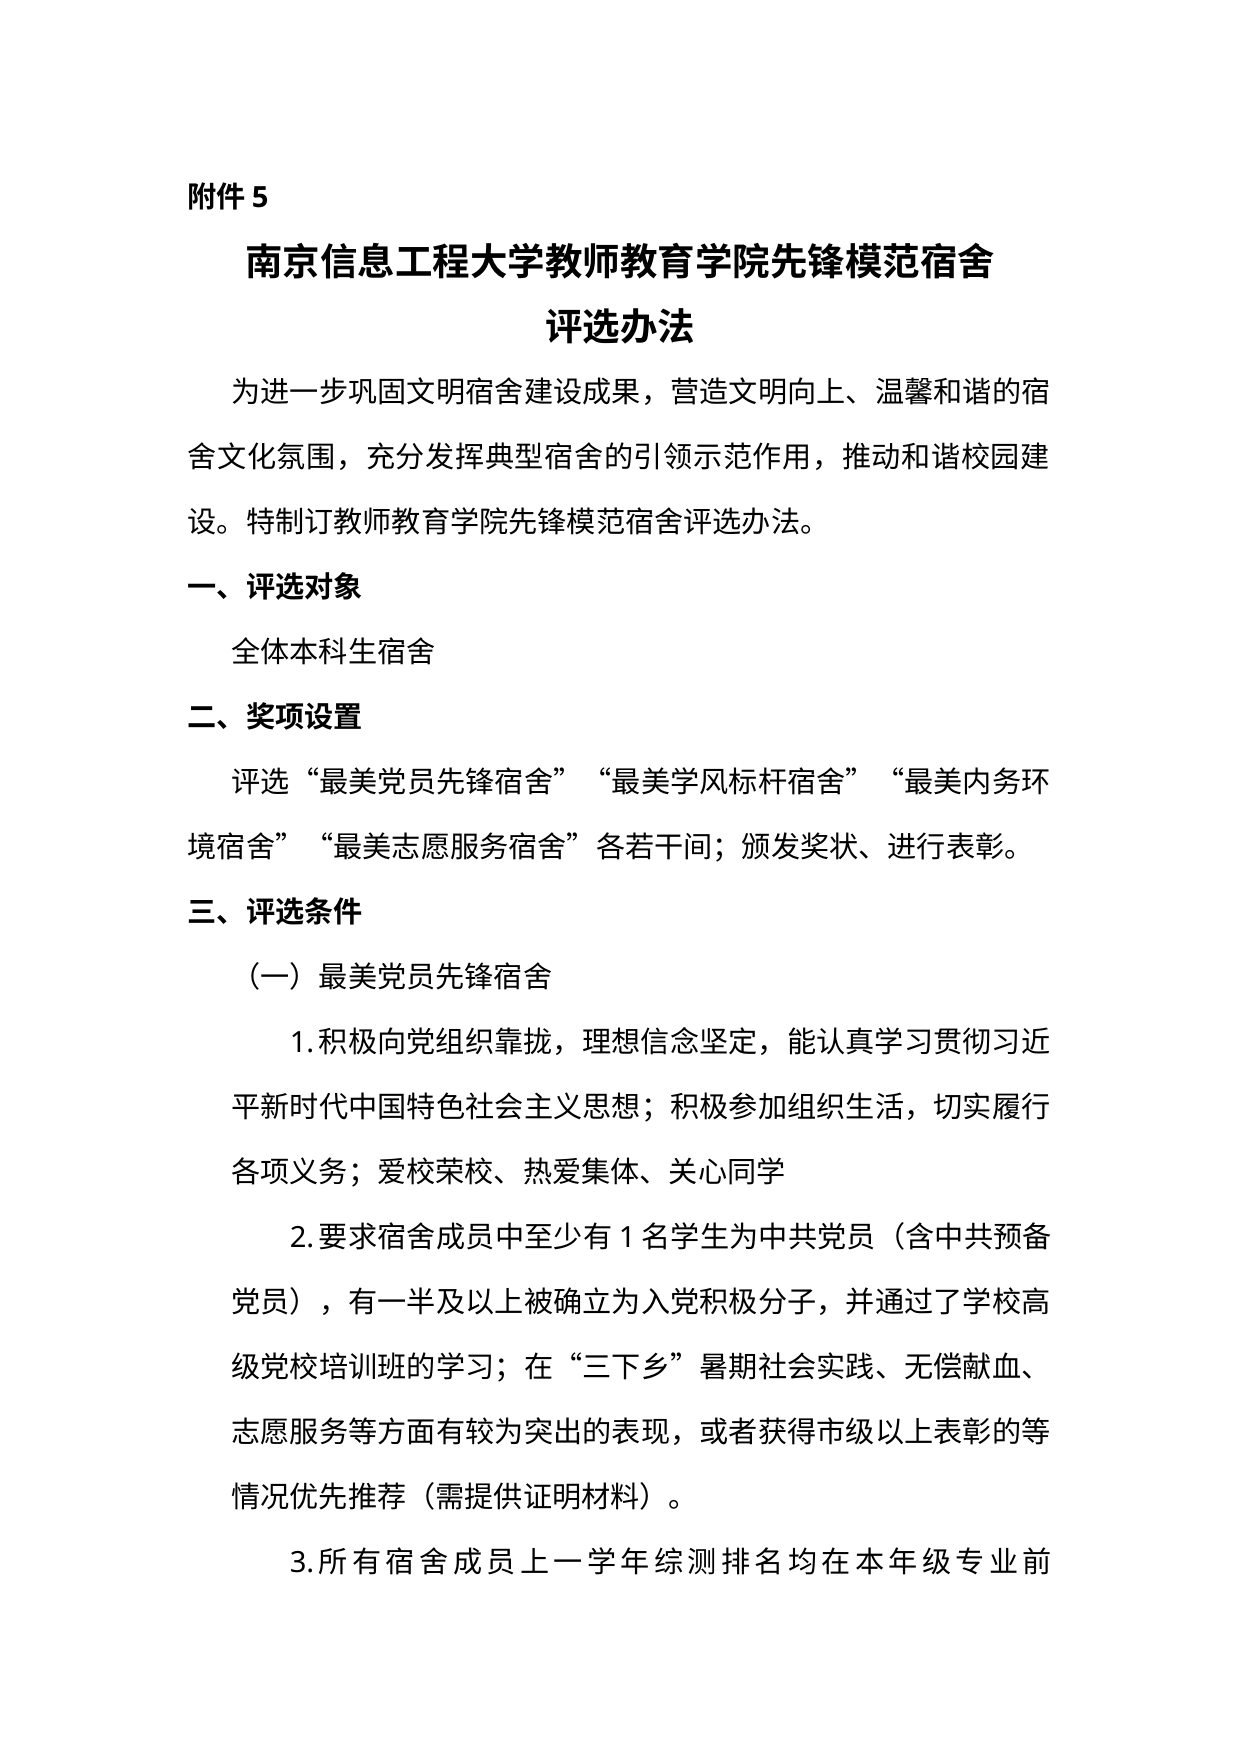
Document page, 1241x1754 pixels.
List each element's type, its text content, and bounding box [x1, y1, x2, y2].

list 积极向党组织靠拢，理想信念坚定，能认真学习贯彻习近平新时代中国特色社会主义思想；积极参加组织生活，切实履行各项义务；爱校荣校、热爱集体、关心同学 [231, 1007, 1053, 1202]
text 南京信息工程大学教师教育学院先锋模范宿舍 [187, 227, 1053, 292]
text 一、评选对象 [187, 552, 1053, 617]
text 评选“最美党员先锋宿舍”“最美学风标杆宿舍”“最美内务环境宿舍”“最美志愿服务宿舍”各若干间；颁发奖状、进行表彰。 [187, 747, 1053, 877]
text 全体本科生宿舍 [187, 617, 1053, 682]
text 评选办法 [187, 292, 1053, 357]
list 最美党员先锋宿舍 [187, 942, 1053, 1007]
text 为进一步巩固文明宿舍建设成果，营造文明向上、温馨和谐的宿舍文化氛围，充分发挥典型宿舍的引领示范作用，推动和谐校园建设。特制订教师教育学院先锋模范宿舍评选办法。 [187, 357, 1053, 552]
list 要求宿舍成员中至少有1名学生为中共党员（含中共预备党员），有一半及以上被确立为入党积极分子，并通过了学校高级党校培训班的学习；在“三下乡”暑期社会实践、无偿献血、志愿服务等方面有较为突出的表现，或者获得市级以上表彰的等情况优先推荐（需提供证明材料）。 [231, 1202, 1053, 1527]
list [231, 1527, 1053, 1592]
text 附件5 [187, 162, 1053, 227]
text 二、奖项设置 [187, 682, 1053, 747]
text 三、评选条件 [187, 877, 1053, 942]
